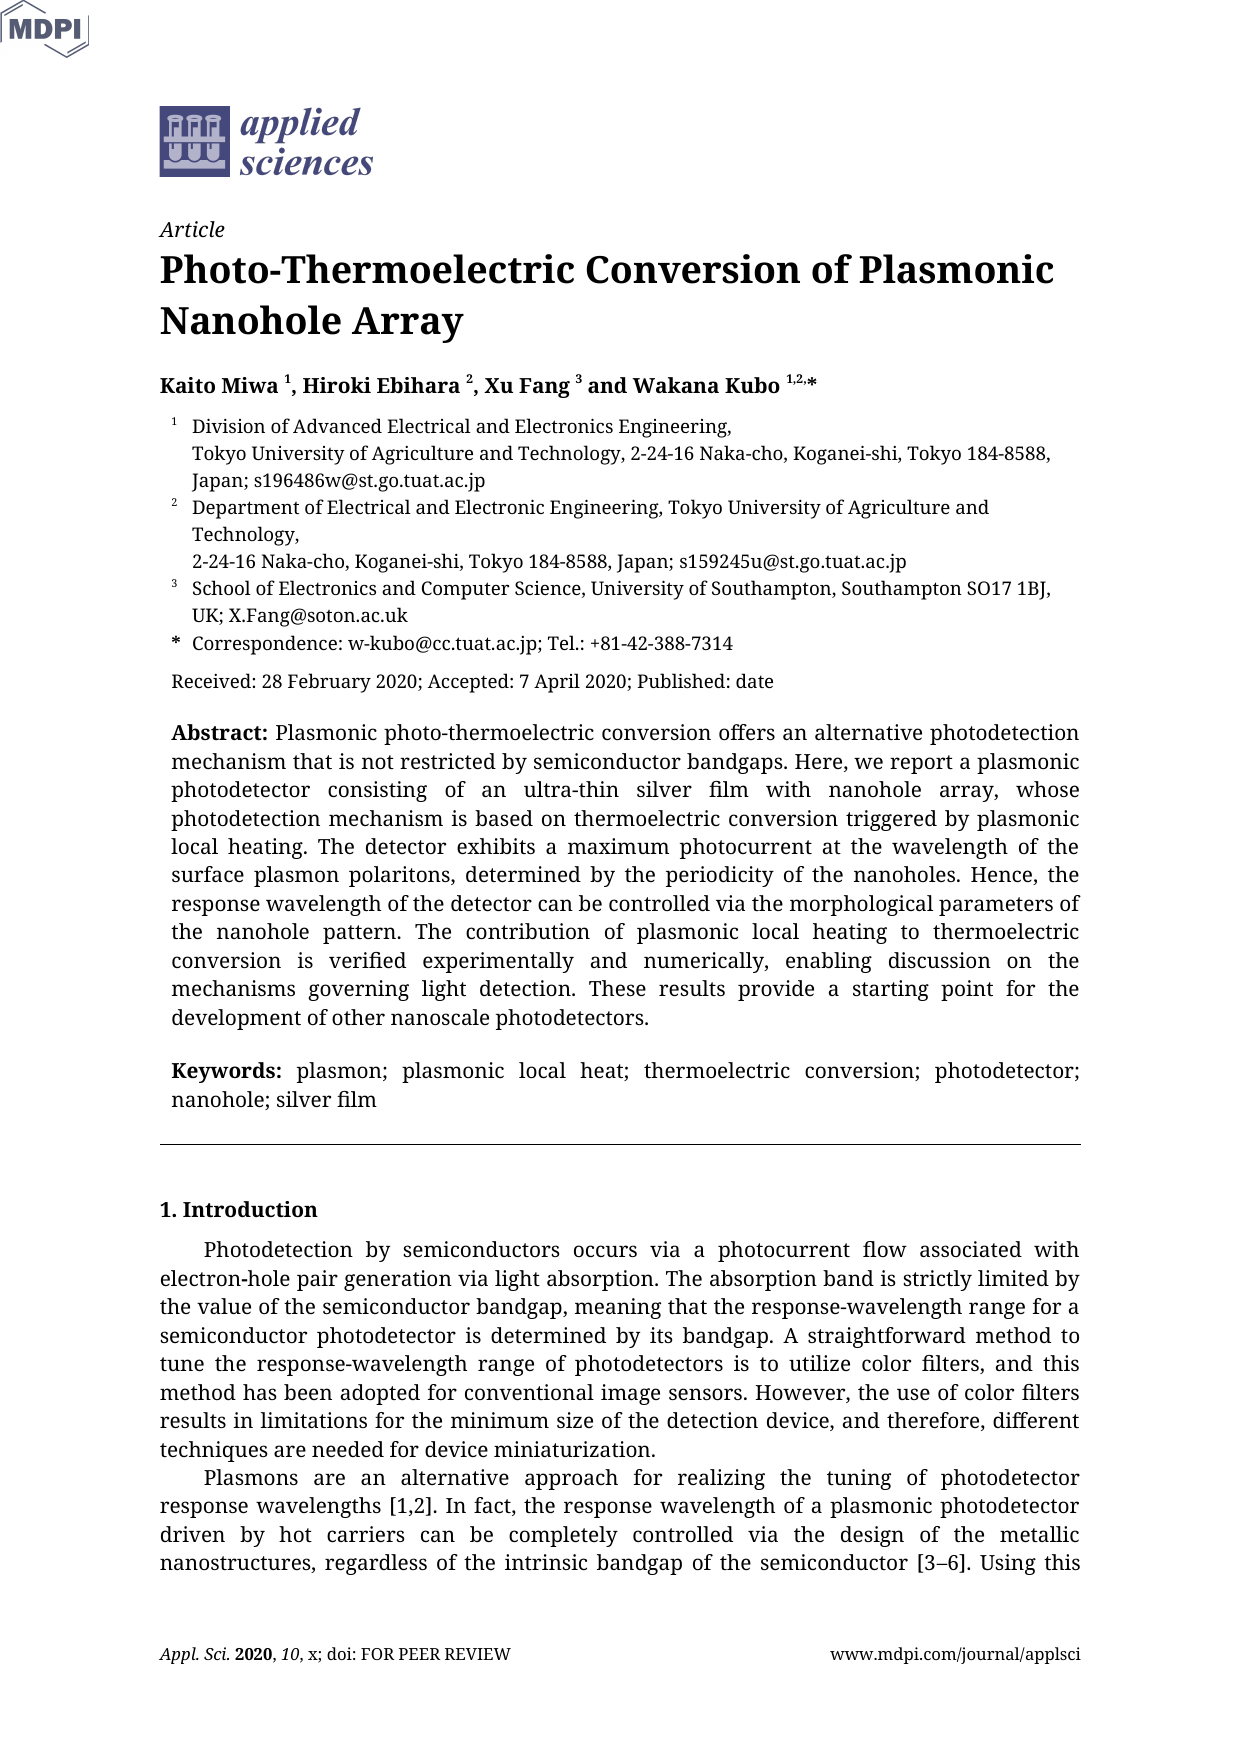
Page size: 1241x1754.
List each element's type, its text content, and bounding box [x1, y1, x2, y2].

text Photodetection by semiconductors occurs via a photocurrent flow associated with electron-hole pair generation via light absorption. The absorption band is strictly limited by the value of the semiconductor bandgap, meaning that the response-wavelength range for a semiconductor photodetector is determined by its bandgap. A straightforward method to tune the response-wavelength range of photodetectors is to utilize color filters, and this method has been adopted for conventional image sensors. However, the use of color filters results in limitations for the minimum size of the detection device, and therefore, different techniques are needed for device miniaturization. [159, 1236, 1081, 1463]
subtitle 1. Introduction [159, 1195, 1081, 1223]
picture [159, 106, 447, 177]
text 1 Division of Advanced Electrical and Electronics Engineering, Tokyo University of Agriculture and Technology, 2-24-16 Naka-cho, Koganei-shi, Tokyo 184-8588, Japan; s196486w@st.go.tuat.ac.jp [171, 412, 1081, 493]
text 3 School of Electronics and Computer Science, University of Southampton, Southampton SO17 1BJ, UK; X.Fang@soton.ac.uk [171, 574, 1081, 628]
text Kaito Miwa 1, Hiroki Ebihara 2, Xu Fang 3 and Wakana Kubo 1,2,* [159, 371, 1081, 399]
text Received: 28 February 2020; Accepted: 7 April 2020; Published: date [171, 668, 1081, 693]
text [159, 1463, 1081, 1577]
text Abstract: Plasmonic photo-thermoelectric conversion offers an alternative photodetection mechanism that is not restricted by semiconductor bandgaps. Here, we report a plasmonic photodetector consisting of an ultra-thin silver film with nanohole array, whose photodetection mechanism is based on thermoelectric conversion triggered by plasmonic local heating. The detector exhibits a maximum photocurrent at the wavelength of the surface plasmon polaritons, determined by the periodicity of the nanoholes. Hence, the response wavelength of the detector can be controlled via the morphological parameters of the nanohole pattern. The contribution of plasmonic local heating to thermoelectric conversion is verified experimentally and numerically, enabling discussion on the mechanisms governing light detection. These results provide a starting point for the development of other nanoscale photodetectors. [171, 718, 1081, 1031]
text Keywords: plasmon; plasmonic local heat; thermoelectric conversion; photodetector; nanohole; silver film [171, 1056, 1081, 1113]
title Photo-Thermoelectric Conversion of Plasmonic Nanohole Array [159, 244, 1081, 346]
picture [0, 0, 89, 58]
text 2 Department of Electrical and Electronic Engineering, Tokyo University of Agriculture and Technology, 2-24-16 Naka-cho, Koganei-shi, Tokyo 184-8588, Japan; s159245u@st.go.tuat.ac.jp [171, 493, 1081, 574]
text Article [159, 215, 1081, 244]
text * Correspondence: w-kubo@cc.tuat.ac.jp; Tel.: +81-42-388-7314 [171, 628, 1081, 655]
